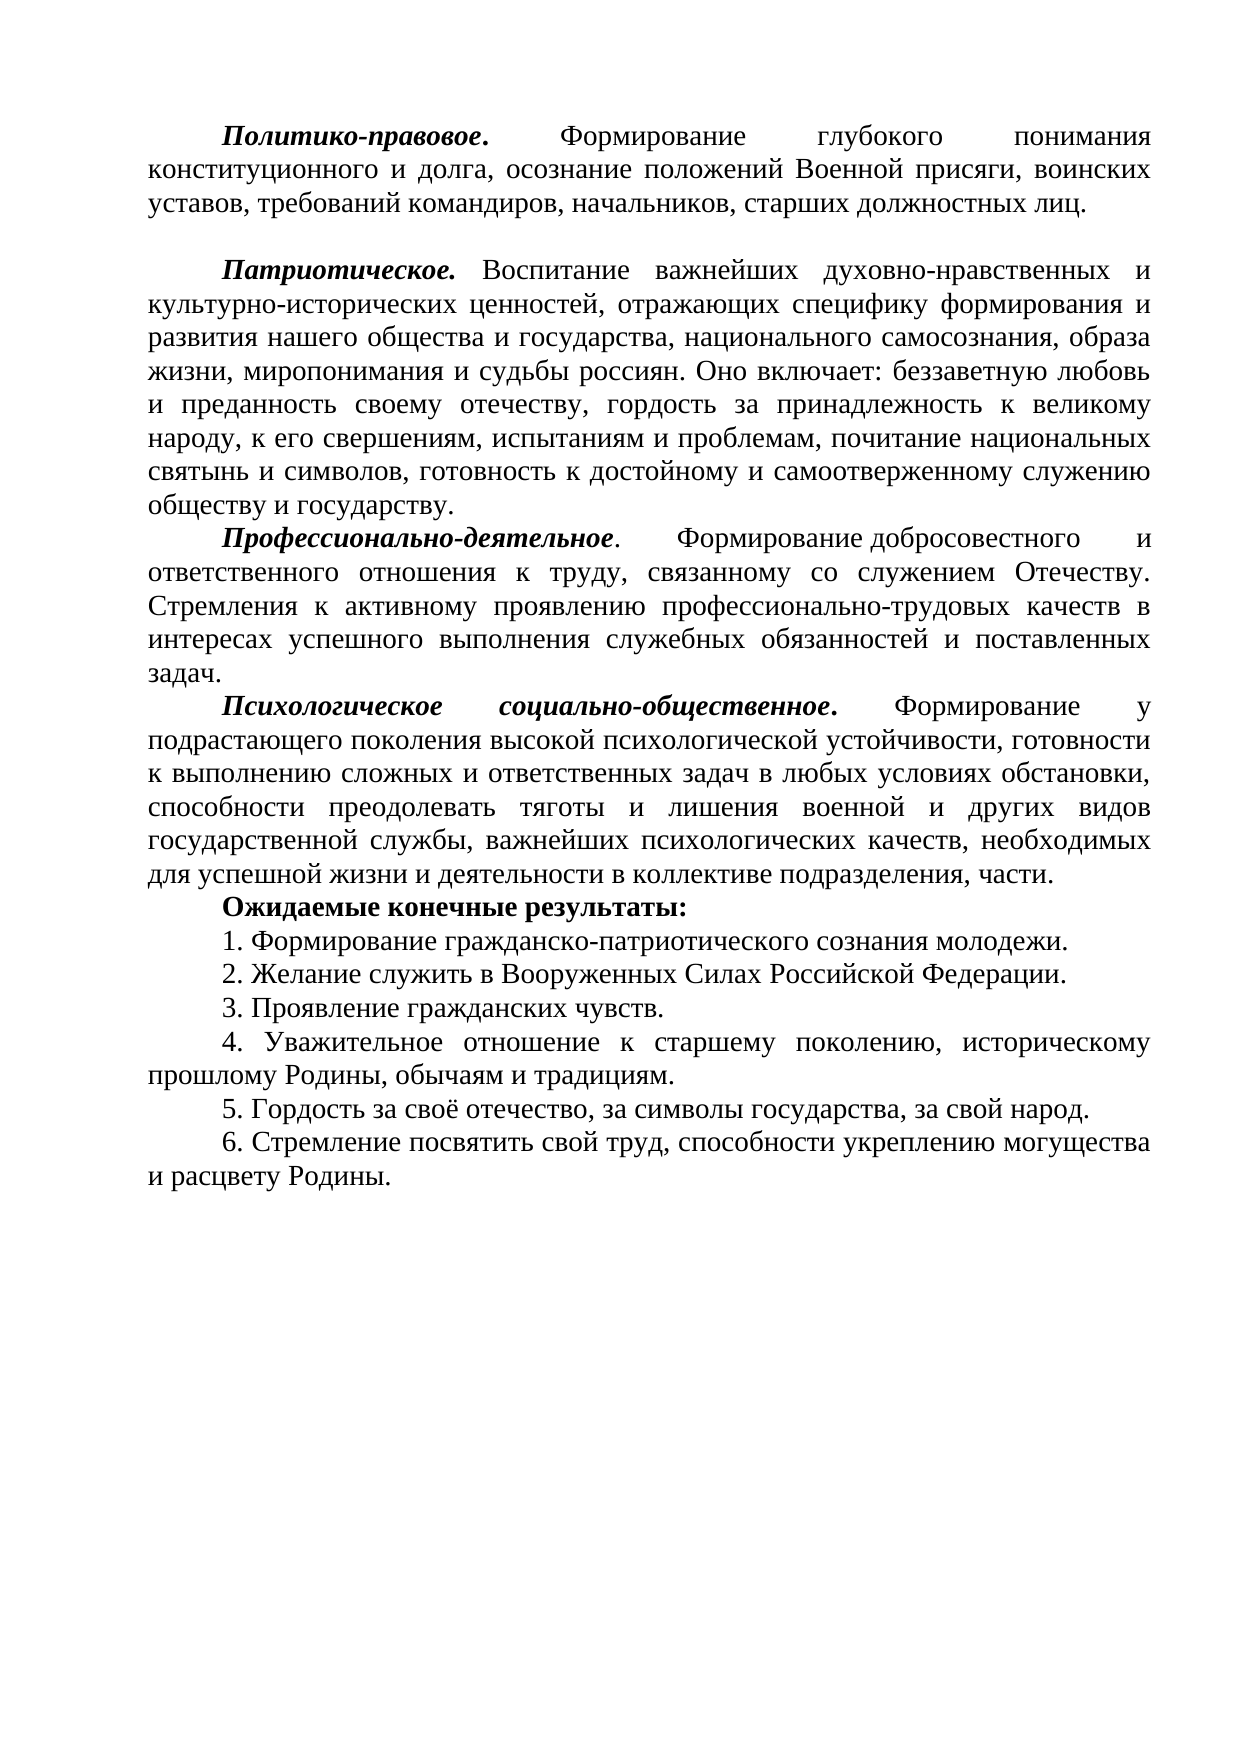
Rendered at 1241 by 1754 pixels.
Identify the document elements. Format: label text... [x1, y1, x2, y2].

text 3. Проявление гражданских чувств. [148, 990, 1152, 1024]
text 5. Гордость за своё отечество, за символы государства, за свой народ. [148, 1091, 1152, 1124]
text 6. Стремление посвятить свой труд, способности укреплению могущества и расцвету Родины. [148, 1124, 1152, 1191]
text Профессионально-деятельное. Формирование добросовестного и ответственного отношения к труду, связанному со служением Отечеству. Стремления к активному проявлению профессионально-трудовых качеств в интересах успешного выполнения служебных обязанностей и поставленных задач. [148, 521, 1152, 688]
text 2. Желание служить в Вооруженных Силах Российской Федерации. [148, 957, 1152, 990]
text Ожидаемые конечные результаты: [148, 889, 1152, 923]
text 1. Формирование гражданско-патриотического сознания молодежи. [148, 923, 1152, 957]
text 4. Уважительное отношение к старшему поколению, историческому прошлому Родины, обычаям и традициям. [148, 1024, 1152, 1091]
text Психологическое социально-общественное. Формирование у подрастающего поколения высокой психологической устойчивости, готовности к выполнению сложных и ответственных задач в любых условиях обстановки, способности преодолевать тяготы и лишения военной и других видов государственной службы, важнейших психологических качеств, необходимых для успешной жизни и деятельности в коллективе подразделения, части. [148, 688, 1152, 889]
text Патриотическое. Воспитание важнейших духовно-нравственных и культурно-исторических ценностей, отражающих специфику формирования и развития нашего общества и государства, национального самосознания, образа жизни, миропонимания и судьбы россиян. Оно включает: беззаветную любовь и преданность своему отечеству, гордость за принадлежность к великому народу, к его свершениям, испытаниям и проблемам, почитание национальных святынь и символов, готовность к достойному и самоотверженному служению обществу и государству. [148, 252, 1152, 521]
text Политико-правовое. Формирование глубокого понимания конституционного и долга, осознание положений Военной присяги, воинских уставов, требований командиров, начальников, старших должностных лиц. [148, 118, 1152, 219]
